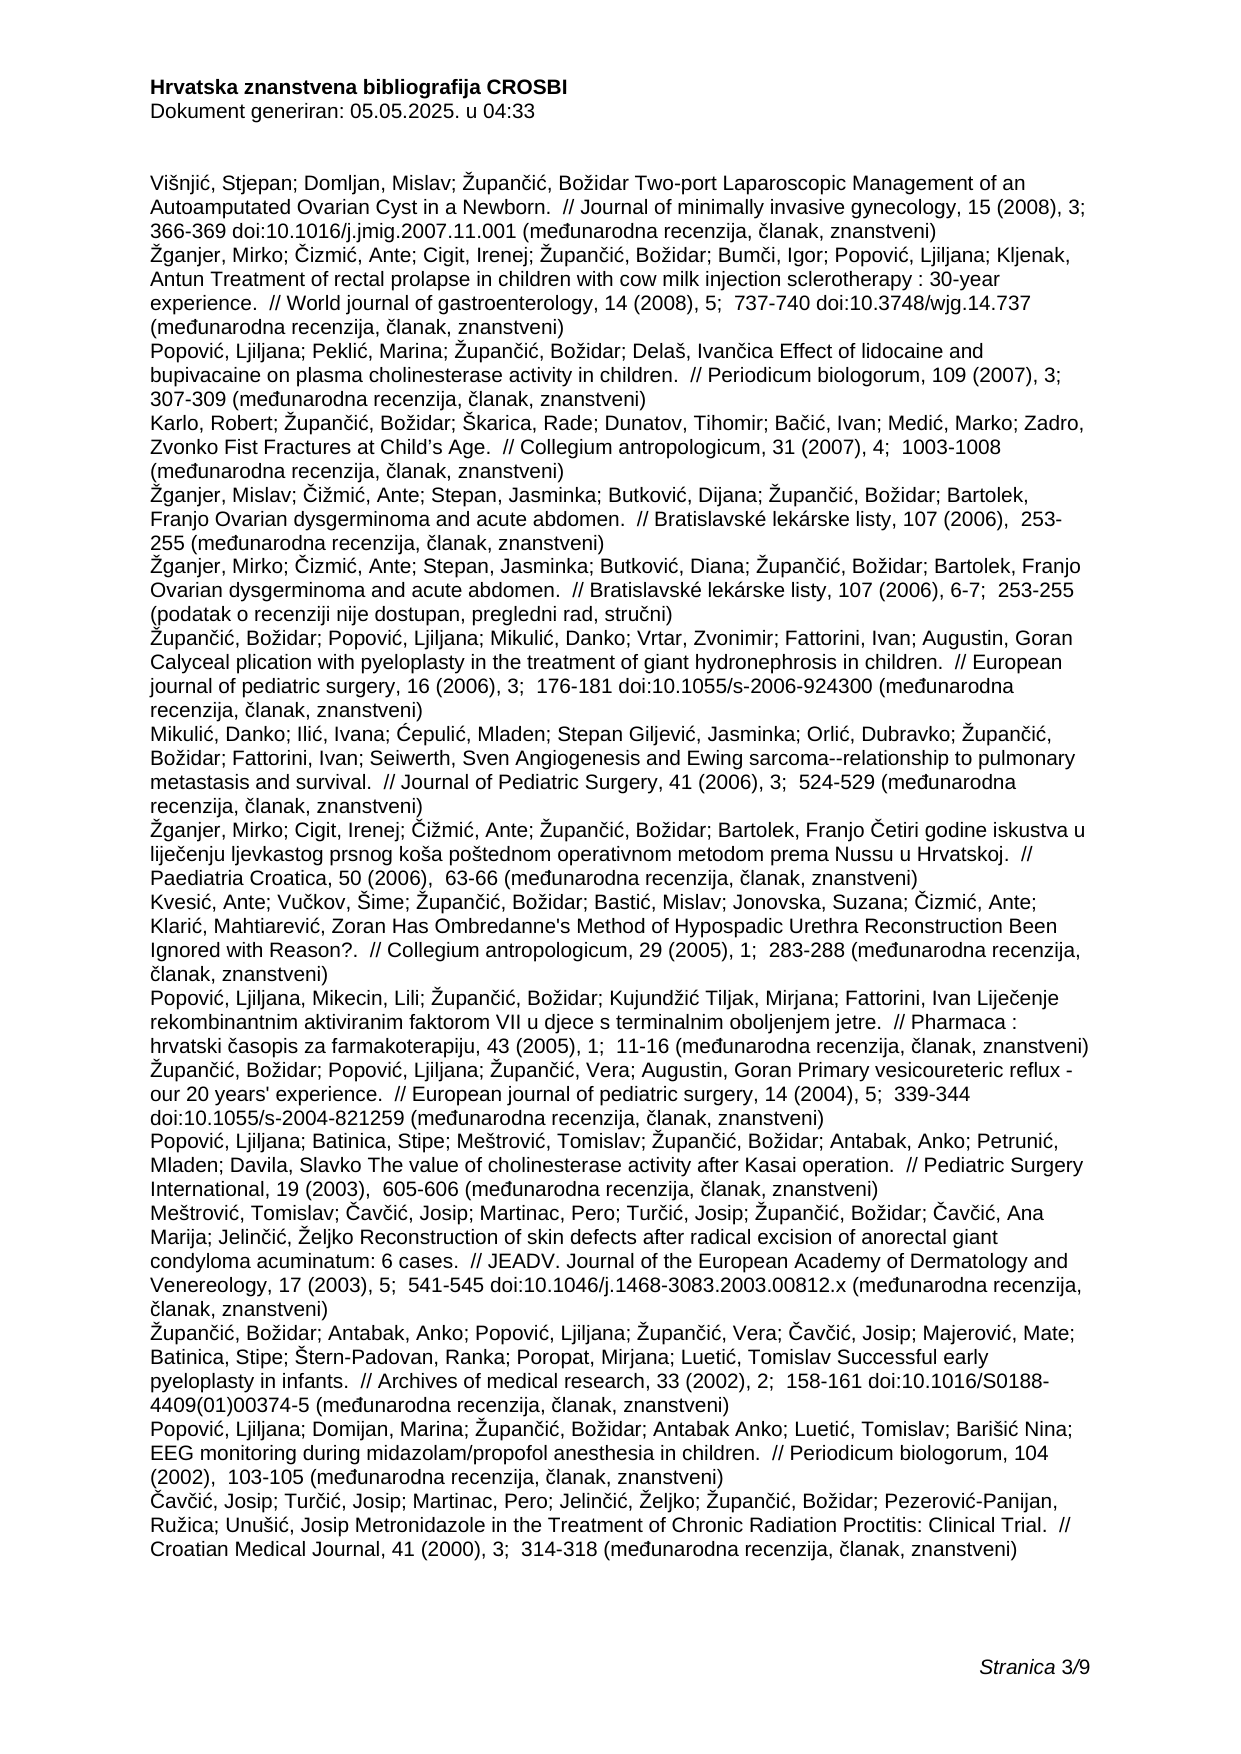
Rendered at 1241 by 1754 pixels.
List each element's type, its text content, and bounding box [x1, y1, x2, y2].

text Župančić, Božidar; Popović, Ljiljana; Župančić, Vera; Augustin, Goran [150, 1057, 1090, 1129]
text Kvesić, Ante; Vučkov, Šime; Župančić, Božidar; Bastić, Mislav; Jonovska, Suzana; Čizmić, Ante; Klarić, Mahtiarević, Zoran [150, 890, 1090, 986]
text Župančić, Božidar; Popović, Ljiljana; Mikulić, Danko; Vrtar, Zvonimir; Fattorini, Ivan; Augustin, Goran [150, 626, 1090, 722]
text Žganjer, Mirko; Cigit, Irenej; Čižmić, Ante; Župančić, Božidar; Bartolek, Franjo [150, 818, 1090, 890]
text Popović, Ljiljana; Domijan, Marina; Župančić, Božidar; Antabak Anko; Luetić, Tomislav; Barišić Nina; [150, 1417, 1090, 1489]
text Karlo, Robert; Župančić, Božidar; Škarica, Rade; Dunatov, Tihomir; Bačić, Ivan; Medić, Marko; Zadro, Zvonko [150, 411, 1090, 482]
text Meštrović, Tomislav; Čavčić, Josip; Martinac, Pero; Turčić, Josip; Župančić, Božidar; Čavčić, Ana Marija; Jelinčić, Željko [150, 1201, 1090, 1321]
text Popović, Ljiljana; Batinica, Stipe; Meštrović, Tomislav; Župančić, Božidar; Antabak, Anko; Petrunić, Mladen; Davila, Slavko [150, 1129, 1090, 1201]
text Žganjer, Mirko; Čizmić, Ante; Cigit, Irenej; Župančić, Božidar; Bumči, Igor; Popović, Ljiljana; Kljenak, Antun [150, 243, 1090, 339]
text Popović, Ljiljana; Peklić, Marina; Župančić, Božidar; Delaš, Ivančica [150, 339, 1090, 411]
text Mikulić, Danko; Ilić, Ivana; Ćepulić, Mladen; Stepan Giljević, Jasminka; Orlić, Dubravko; Župančić, Božidar; Fattorini, Ivan; Seiwerth, Sven [150, 722, 1090, 818]
text Žganjer, Mislav; Čižmić, Ante; Stepan, Jasminka; Butković, Dijana; Župančić, Božidar; Bartolek, Franjo [150, 482, 1090, 554]
text Višnjić, Stjepan; Domljan, Mislav; Župančić, Božidar [150, 171, 1090, 243]
text Čavčić, Josip; Turčić, Josip; Martinac, Pero; Jelinčić, Željko; Župančić, Božidar; Pezerović-Panijan, Ružica; Unušić, Josip [150, 1489, 1090, 1561]
text Popović, Ljiljana, Mikecin, Lili; Župančić, Božidar; Kujundžić Tiljak, Mirjana; Fattorini, Ivan [150, 986, 1090, 1057]
text Župančić, Božidar; Antabak, Anko; Popović, Ljiljana; Župančić, Vera; Čavčić, Josip; Majerović, Mate; Batinica, Stipe; Štern-Padovan, Ranka; Poropat, Mirjana; Luetić, Tomislav [150, 1321, 1090, 1417]
text Žganjer, Mirko; Čizmić, Ante; Stepan, Jasminka; Butković, Diana; Župančić, Božidar; Bartolek, Franjo [150, 554, 1090, 626]
